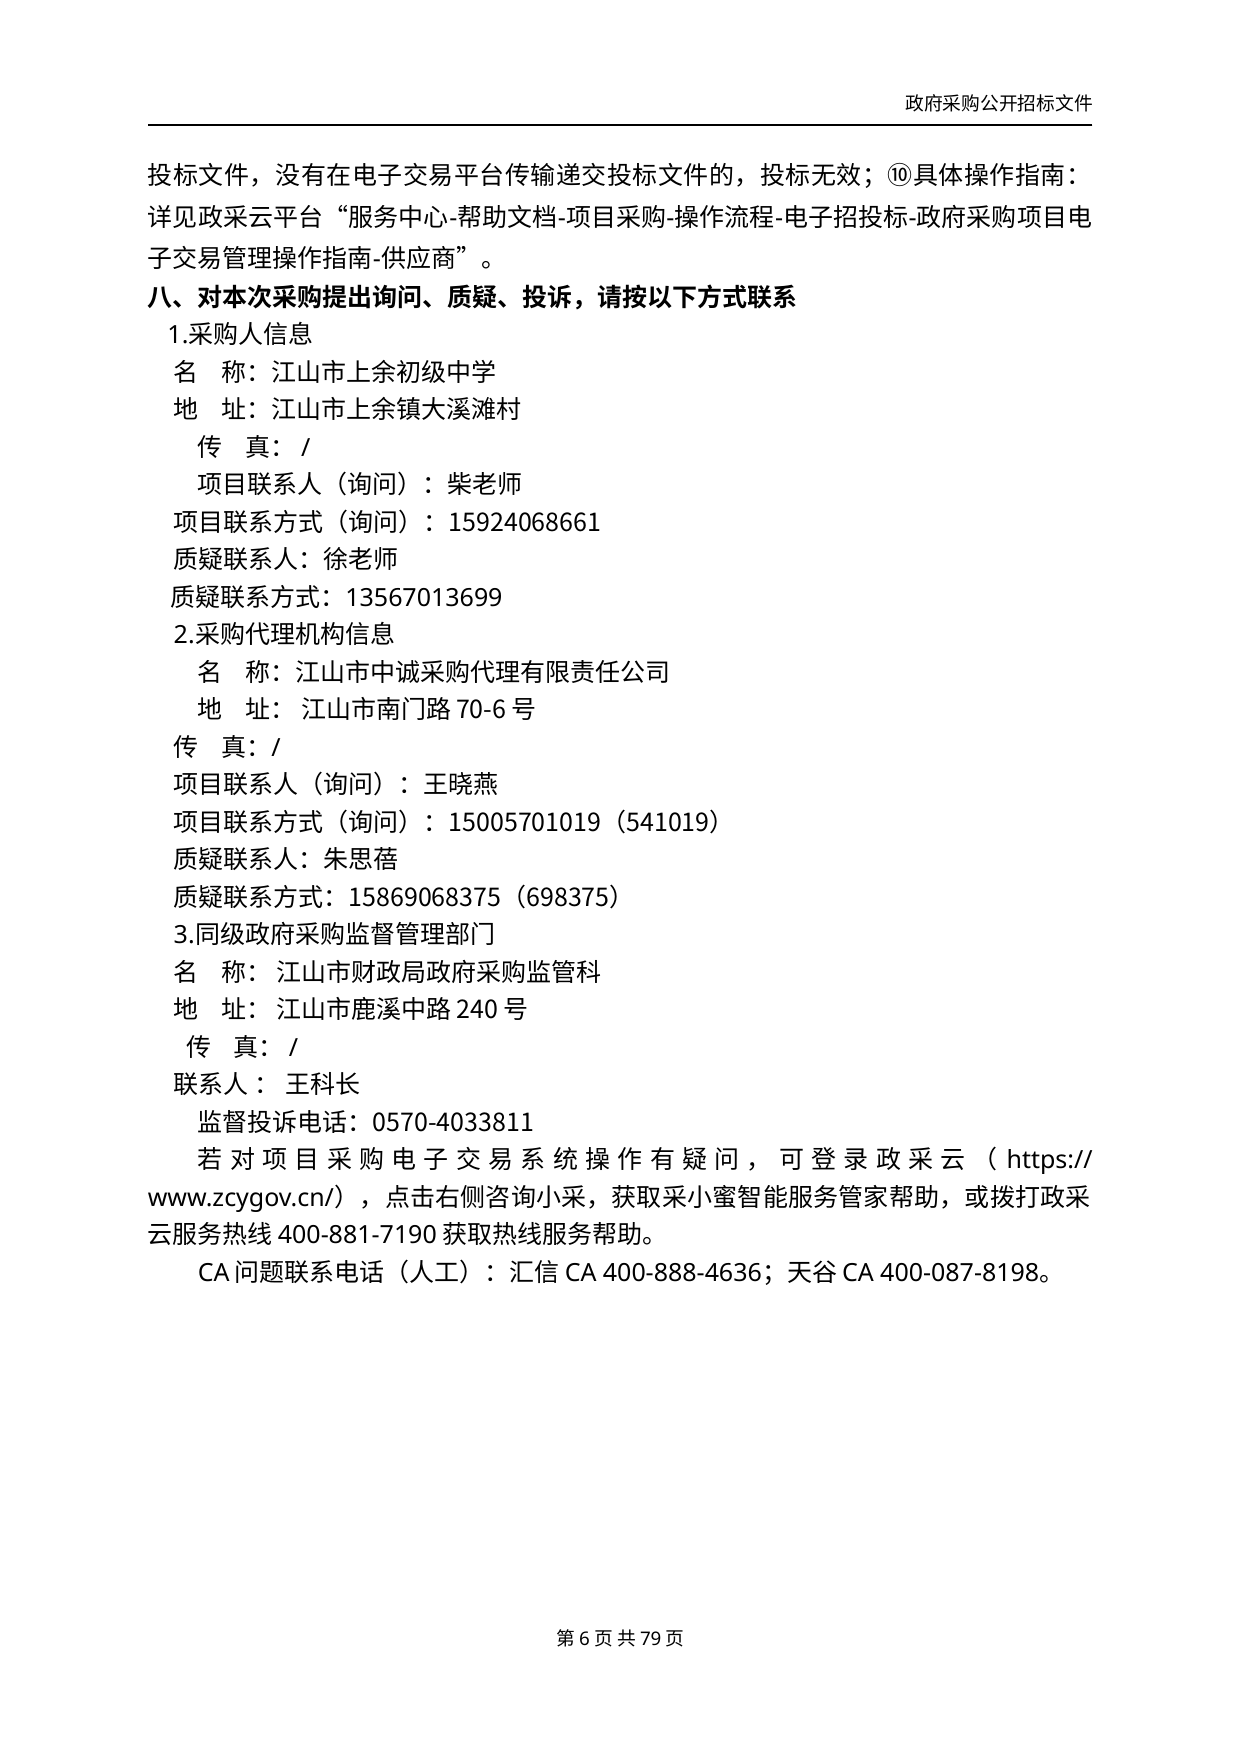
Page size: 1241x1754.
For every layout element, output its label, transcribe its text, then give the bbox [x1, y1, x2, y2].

text 监督投诉电话：0570-4033811 [148, 1101, 1092, 1139]
text 若对项目采购电子交易系统操作有疑问，可登录政采云（https://www.zcygov.cn/），点击右侧咨询小采，获取采小蜜智能服务管家帮助，或拨打政采云服务热线400-881-7190获取热线服务帮助。 [148, 1139, 1092, 1251]
text 质疑联系方式：13567013699 [148, 576, 1092, 614]
text 项目联系方式（询问）：15005701019（541019） [148, 801, 1092, 839]
text 项目联系方式（询问）：15924068661 [148, 501, 1092, 539]
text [148, 151, 1092, 276]
text 地 址：江山市上余镇大溪滩村 [148, 389, 1092, 426]
text 传 真：/ [148, 726, 1092, 764]
text 质疑联系人：朱思蓓 [148, 839, 1092, 876]
text CA问题联系电话（人工）：汇信CA 400-888-4636；天谷CA 400-087-8198。 [148, 1251, 1092, 1289]
text 质疑联系方式：15869068375（698375） [148, 876, 1092, 914]
text 地 址： 江山市鹿溪中路240号 [148, 989, 1092, 1026]
text 项目联系人（询问）：柴老师 [148, 464, 1092, 501]
text 1.采购人信息 [148, 314, 1092, 351]
text 质疑联系人：徐老师 [148, 539, 1092, 576]
text 名 称：江山市上余初级中学 [148, 351, 1092, 389]
text 2.采购代理机构信息 [148, 614, 1092, 651]
text 八、对本次采购提出询问、质疑、投诉，请按以下方式联系 [148, 276, 1092, 314]
text 3.同级政府采购监督管理部门 [148, 914, 1092, 951]
text 名 称：江山市中诚采购代理有限责任公司 [148, 651, 1092, 689]
text 联系人 ： 王科长 [148, 1064, 1092, 1101]
text 项目联系人（询问）：王晓燕 [148, 764, 1092, 801]
text 传 真： / [148, 1026, 1092, 1064]
text 地 址： 江山市南门路70-6号 [148, 689, 1092, 726]
text 传 真： / [148, 426, 1092, 464]
text 名 称： 江山市财政局政府采购监管科 [148, 951, 1092, 989]
